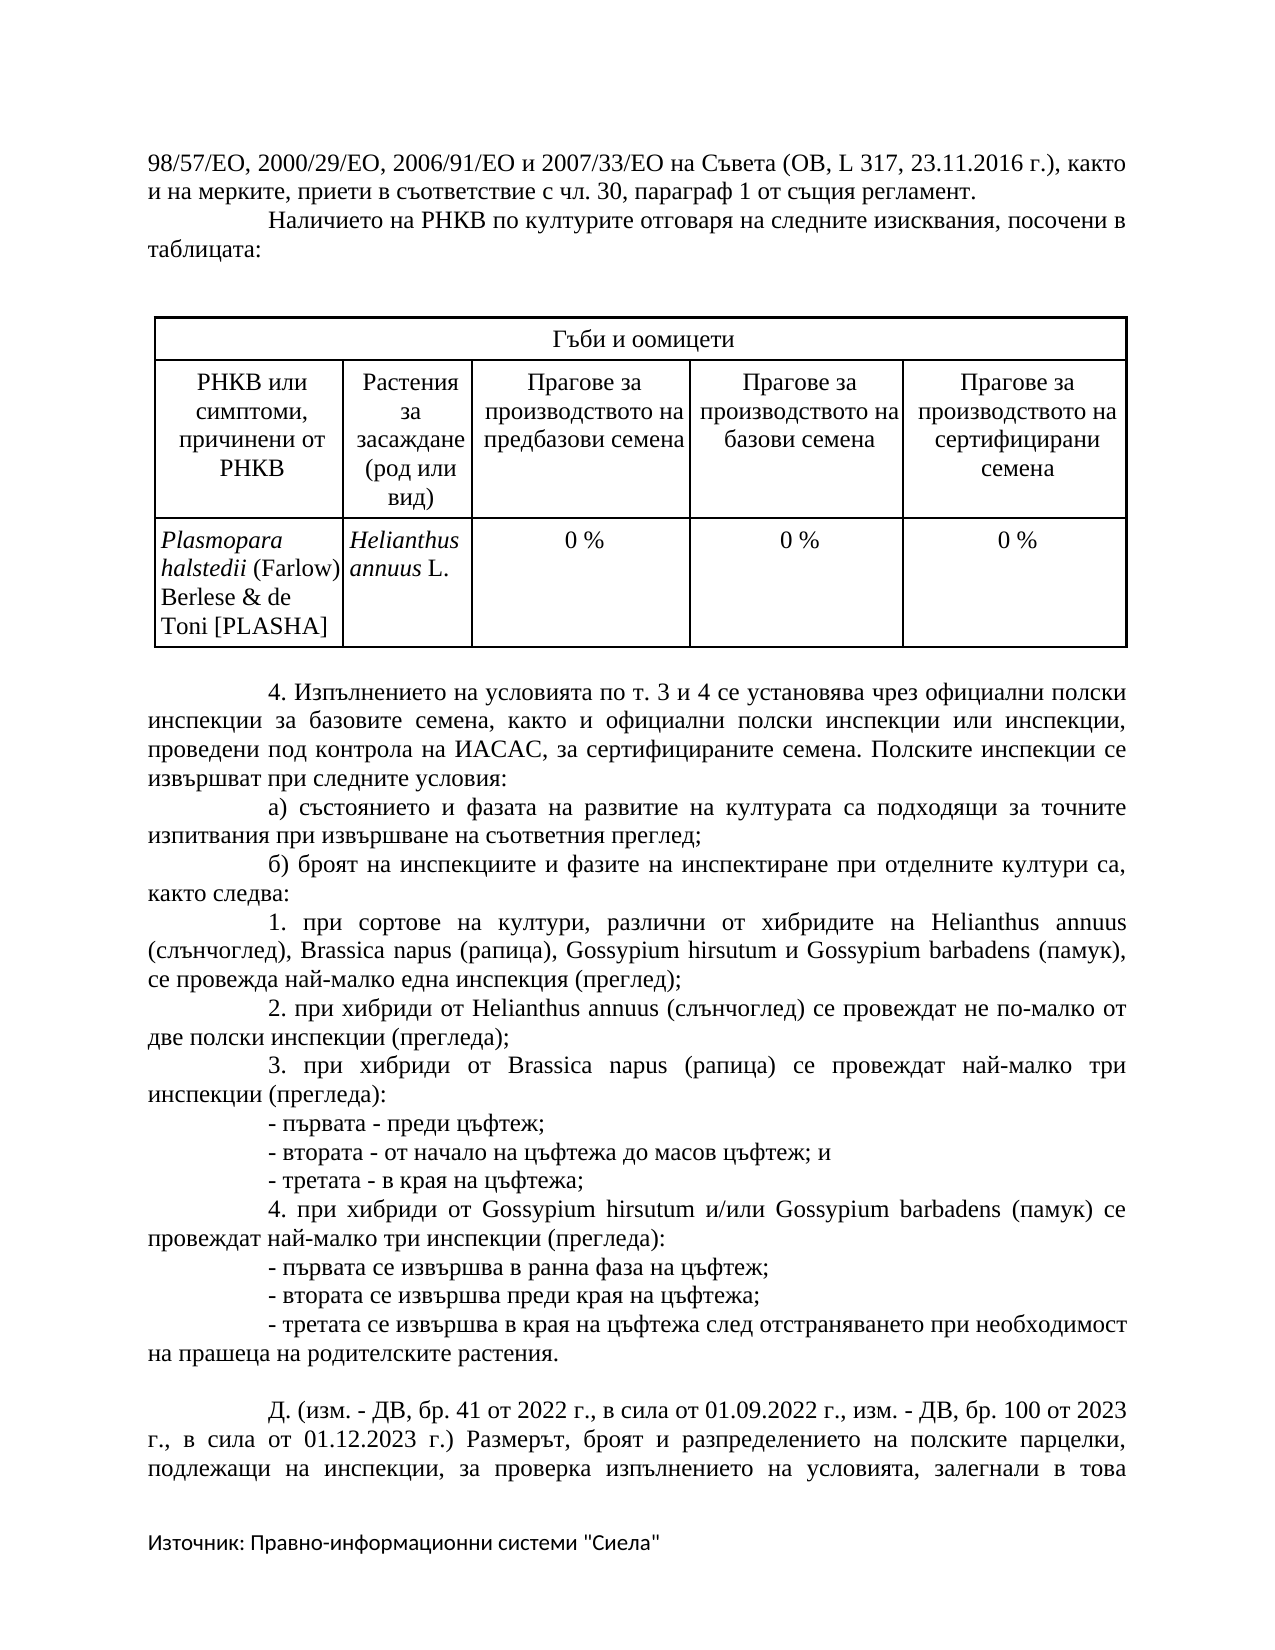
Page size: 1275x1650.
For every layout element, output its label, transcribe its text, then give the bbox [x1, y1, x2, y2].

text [148, 148, 1127, 205]
text 1. при сортове на култури, различни от хибридите на Helianthus annuus (слънчоглед), Brassica napus (рапица), Gossypium hirsutum и Gossypium barbadens (памук), се провежда най-малко една инспекция (преглед); [148, 907, 1127, 993]
text 4. при хибриди от Gossypium hirsutum и/или Gossypium barbadens (памук) се провеждат най-малко три инспекции (прегледа): [148, 1194, 1127, 1252]
table_header Гъби и оомицети [156, 319, 1125, 359]
text Наличието на РНКВ по културите отговаря на следните изисквания, посочени в таблицата: [148, 205, 1127, 263]
text - първата се извършва в ранна фаза на цъфтеж; [148, 1252, 1127, 1280]
table_cell Helianthus annuus L. [344, 519, 471, 646]
table_cell Прагове за производството на базови семена [691, 361, 902, 517]
table_cell Прагове за производството на предбазови семена [473, 361, 689, 517]
text 2. при хибриди от Helianthus annuus (слънчоглед) се провеждат не по-малко от две полски инспекции (прегледа); [148, 993, 1127, 1050]
table_cell Прагове за производството на сертифицирани семена [904, 361, 1125, 517]
text - третата се извършва в края на цъфтежа след отстраняването при необходимост на прашеца на родителските растения. [148, 1309, 1127, 1367]
table_cell РНКВ или симптоми, причинени от РНКВ [156, 361, 342, 517]
table_cell 0 % [473, 519, 689, 646]
text а) състоянието и фазата на развитие на културата са подходящи за точните изпитвания при извършване на съответния преглед; [148, 792, 1127, 849]
text - втората - от начало на цъфтежа до масов цъфтеж; и [148, 1137, 1127, 1165]
table_cell Plasmopara halstedii (Farlow) Berlese & de Toni [PLASHA] [156, 519, 342, 646]
table_cell Растения за засаждане (род или вид) [344, 361, 471, 517]
table_cell 0 % [691, 519, 902, 646]
text - третата - в края на цъфтежа; [148, 1165, 1127, 1194]
text 4. Изпълнението на условията по т. 3 и 4 се установява чрез официални полски инспекции за базовите семена, както и официални полски инспекции или инспекции, проведени под контрола на ИАСАС, за сертифицираните семена. Полските инспекции се извършват при следните условия: [148, 677, 1127, 792]
text - първата - преди цъфтеж; [148, 1108, 1127, 1137]
text б) броят на инспекциите и фазите на инспектиране при отделните култури са, както следва: [148, 849, 1127, 907]
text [148, 1395, 1127, 1482]
table_cell 0 % [904, 519, 1125, 646]
text - втората се извършва преди края на цъфтежа; [148, 1280, 1127, 1309]
text 3. при хибриди от Brassica napus (рапица) се провеждат най-малко три инспекции (прегледа): [148, 1050, 1127, 1108]
